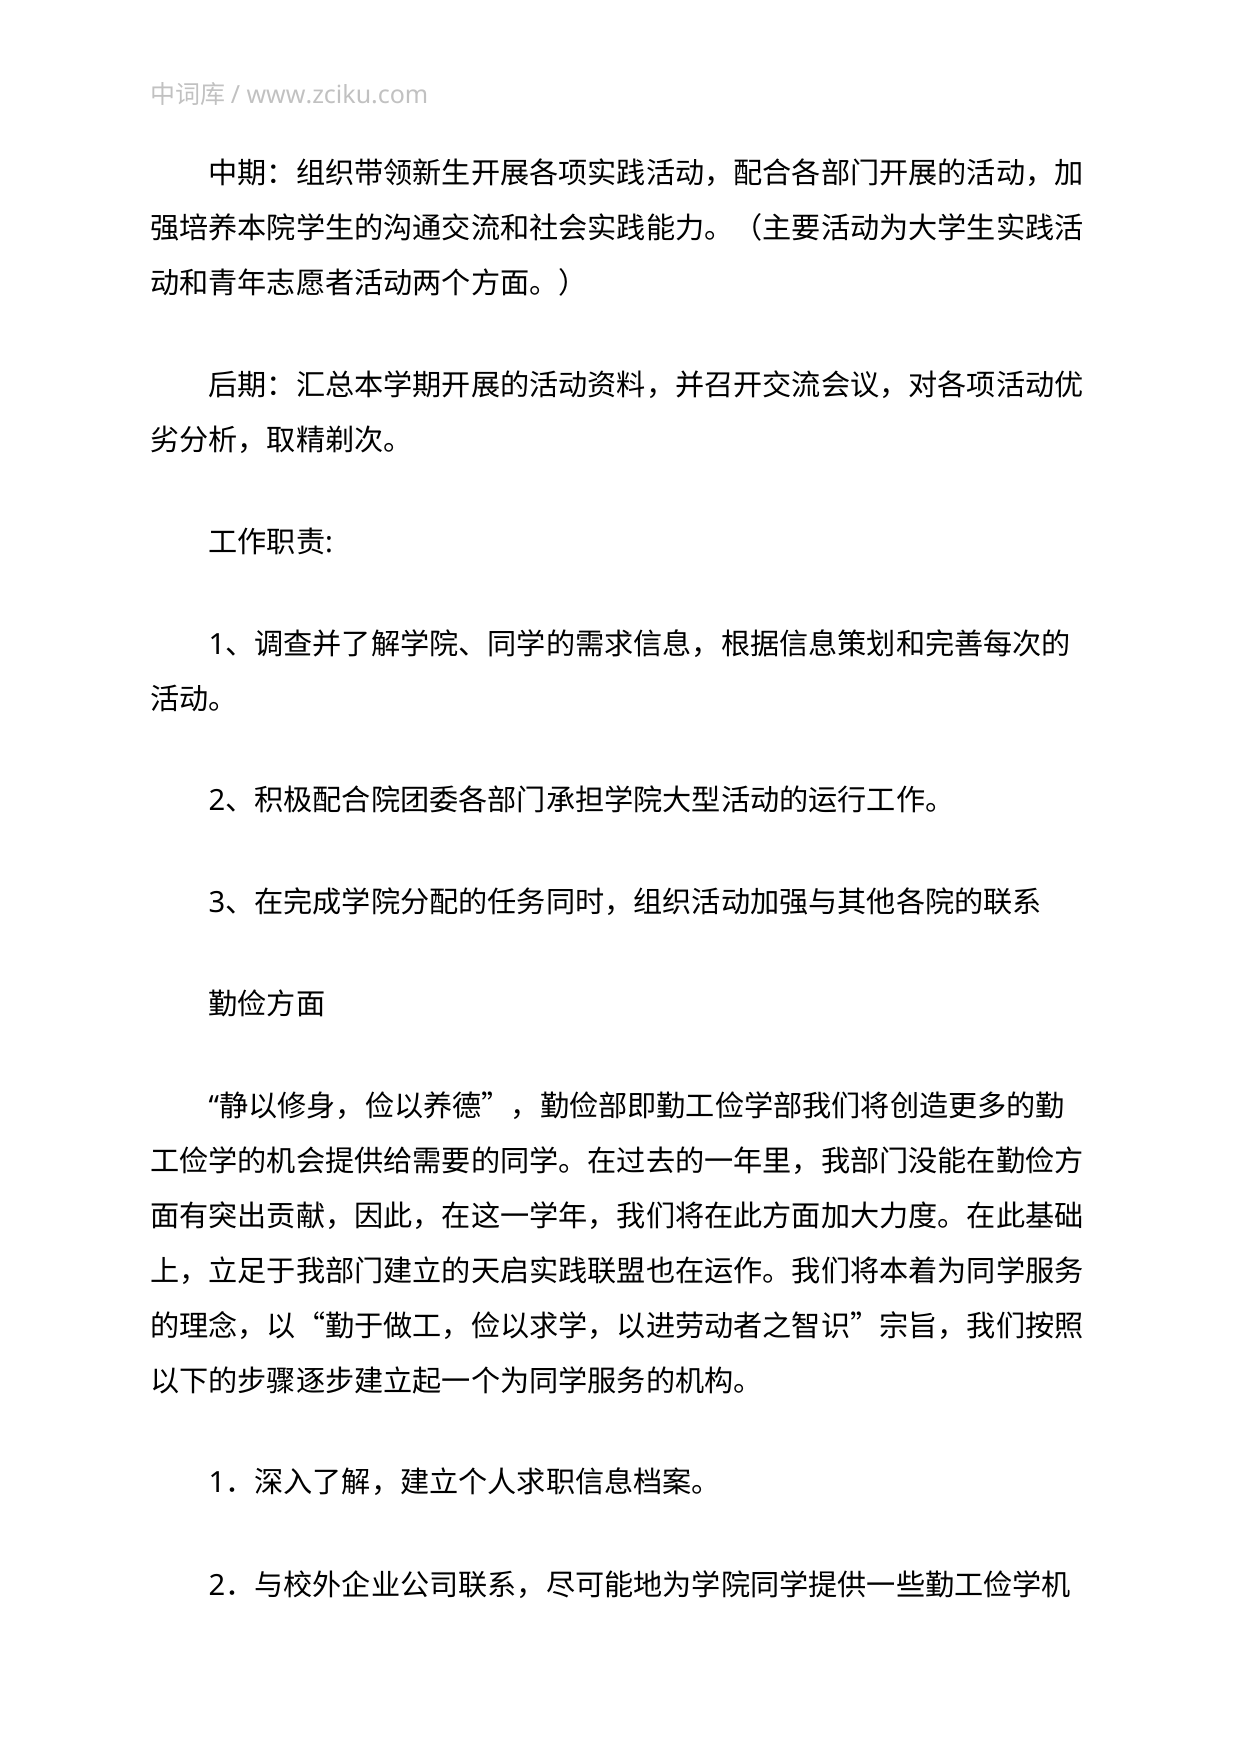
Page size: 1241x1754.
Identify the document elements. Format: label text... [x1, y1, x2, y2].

text 1．深入了解，建立个人求职信息档案。 [150, 1459, 1090, 1501]
text 工作职责: [150, 518, 1090, 561]
text “静以修身，俭以养德”，勤俭部即勤工俭学部我们将创造更多的勤工俭学的机会提供给需要的同学。在过去的一年里，我部门没能在勤俭方面有突出贡献，因此，在这一学年，我们将在此方面加大力度。在此基础上，立足于我部门建立的天启实践联盟也在运作。我们将本着为同学服务的理念，以“勤于做工，俭以求学，以进劳动者之智识”宗旨，我们按照以下的步骤逐步建立起一个为同学服务的机构。 [150, 1083, 1090, 1399]
text 2、积极配合院团委各部门承担学院大型活动的运行工作。 [150, 777, 1090, 819]
text 勤俭方面 [150, 981, 1090, 1023]
text 1、调查并了解学院、同学的需求信息，根据信息策划和完善每次的活动。 [150, 620, 1090, 717]
text 后期：汇总本学期开展的活动资料，并召开交流会议，对各项活动优劣分析，取精剃次。 [150, 362, 1090, 459]
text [150, 1561, 1090, 1603]
text 3、在完成学院分配的任务同时，组织活动加强与其他各院的联系 [150, 879, 1090, 921]
text 中期：组织带领新生开展各项实践活动，配合各部门开展的活动，加强培养本院学生的沟通交流和社会实践能力。（主要活动为大学生实践活动和青年志愿者活动两个方面。） [150, 150, 1090, 302]
